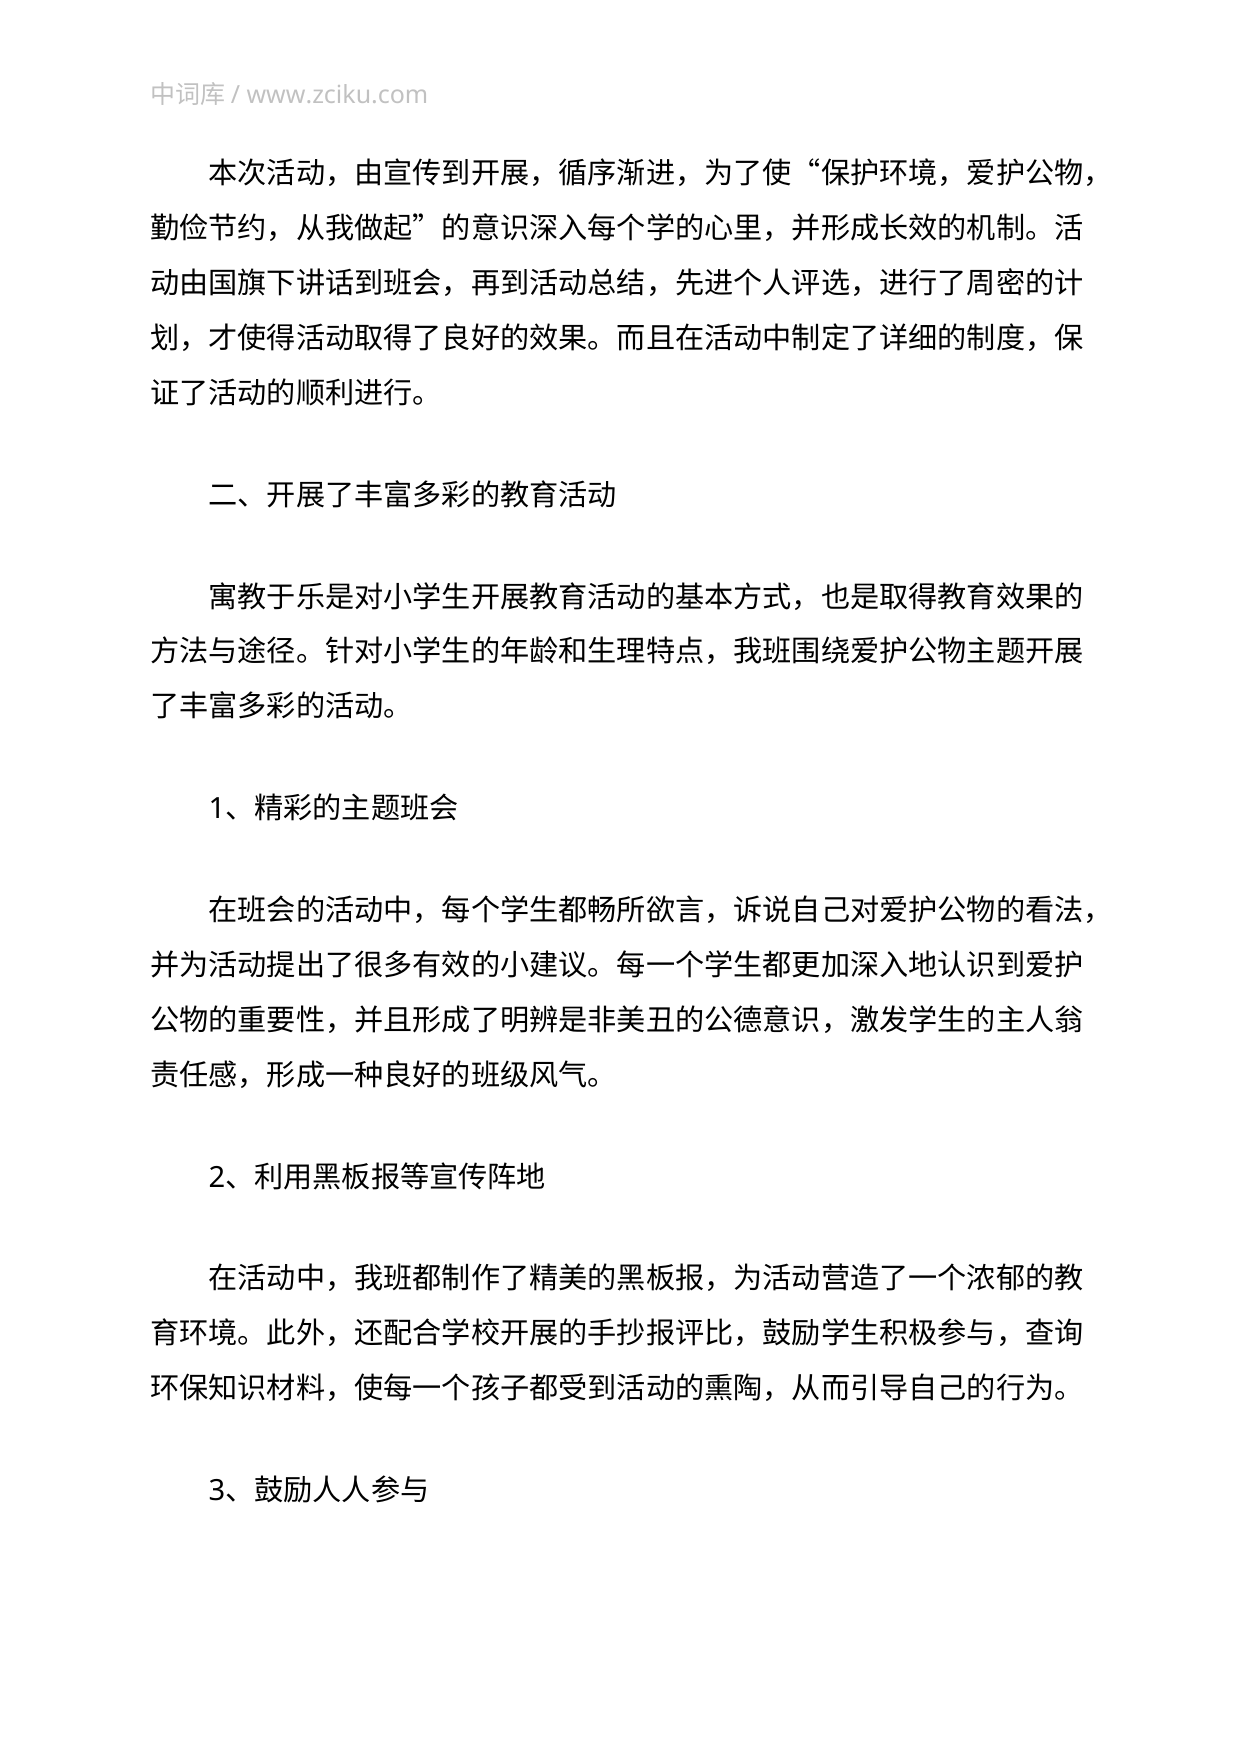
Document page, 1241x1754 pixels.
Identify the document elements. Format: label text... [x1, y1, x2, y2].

text 在活动中，我班都制作了精美的黑板报，为活动营造了一个浓郁的教育环境。此外，还配合学校开展的手抄报评比，鼓励学生积极参与，查询环保知识材料，使每一个孩子都受到活动的熏陶，从而引导自己的行为。 [150, 1255, 1090, 1407]
text 1、精彩的主题班会 [150, 785, 1090, 827]
text 寓教于乐是对小学生开展教育活动的基本方式，也是取得教育效果的方法与途径。针对小学生的年龄和生理特点，我班围绕爱护公物主题开展了丰富多彩的活动。 [150, 573, 1090, 725]
text 2、利用黑板报等宣传阵地 [150, 1153, 1090, 1196]
text 本次活动，由宣传到开展，循序渐进，为了使“保护环境，爱护公物，勤俭节约，从我做起”的意识深入每个学的心里，并形成长效的机制。活动由国旗下讲话到班会，再到活动总结，先进个人评选，进行了周密的计划，才使得活动取得了良好的效果。而且在活动中制定了详细的制度，保证了活动的顺利进行。 [150, 150, 1090, 412]
text 3、鼓励人人参与 [150, 1467, 1090, 1509]
text 在班会的活动中，每个学生都畅所欲言，诉说自己对爱护公物的看法，并为活动提出了很多有效的小建议。每一个学生都更加深入地认识到爱护公物的重要性，并且形成了明辨是非美丑的公德意识，激发学生的主人翁责任感，形成一种良好的班级风气。 [150, 887, 1090, 1094]
text 二、开展了丰富多彩的教育活动 [150, 471, 1090, 514]
